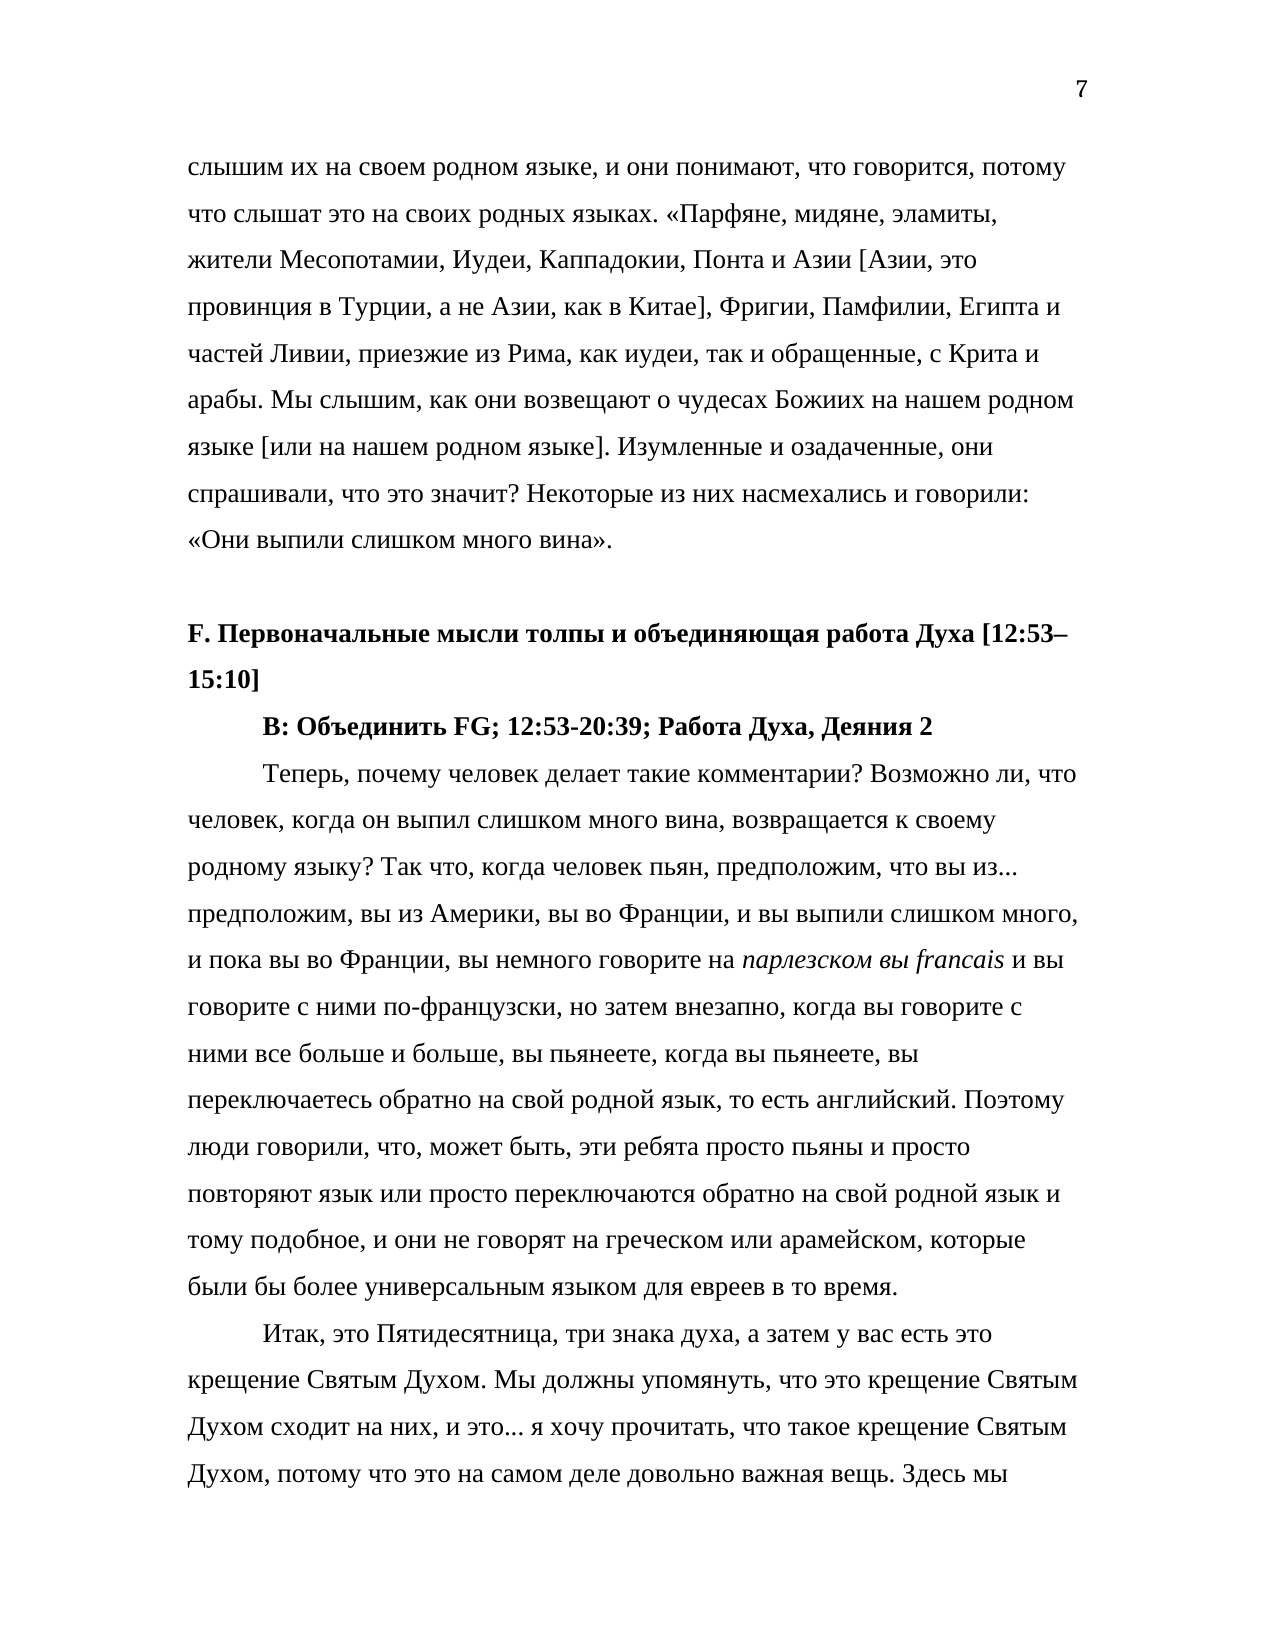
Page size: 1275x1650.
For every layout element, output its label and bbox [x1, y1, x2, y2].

text [187, 150, 1087, 1488]
